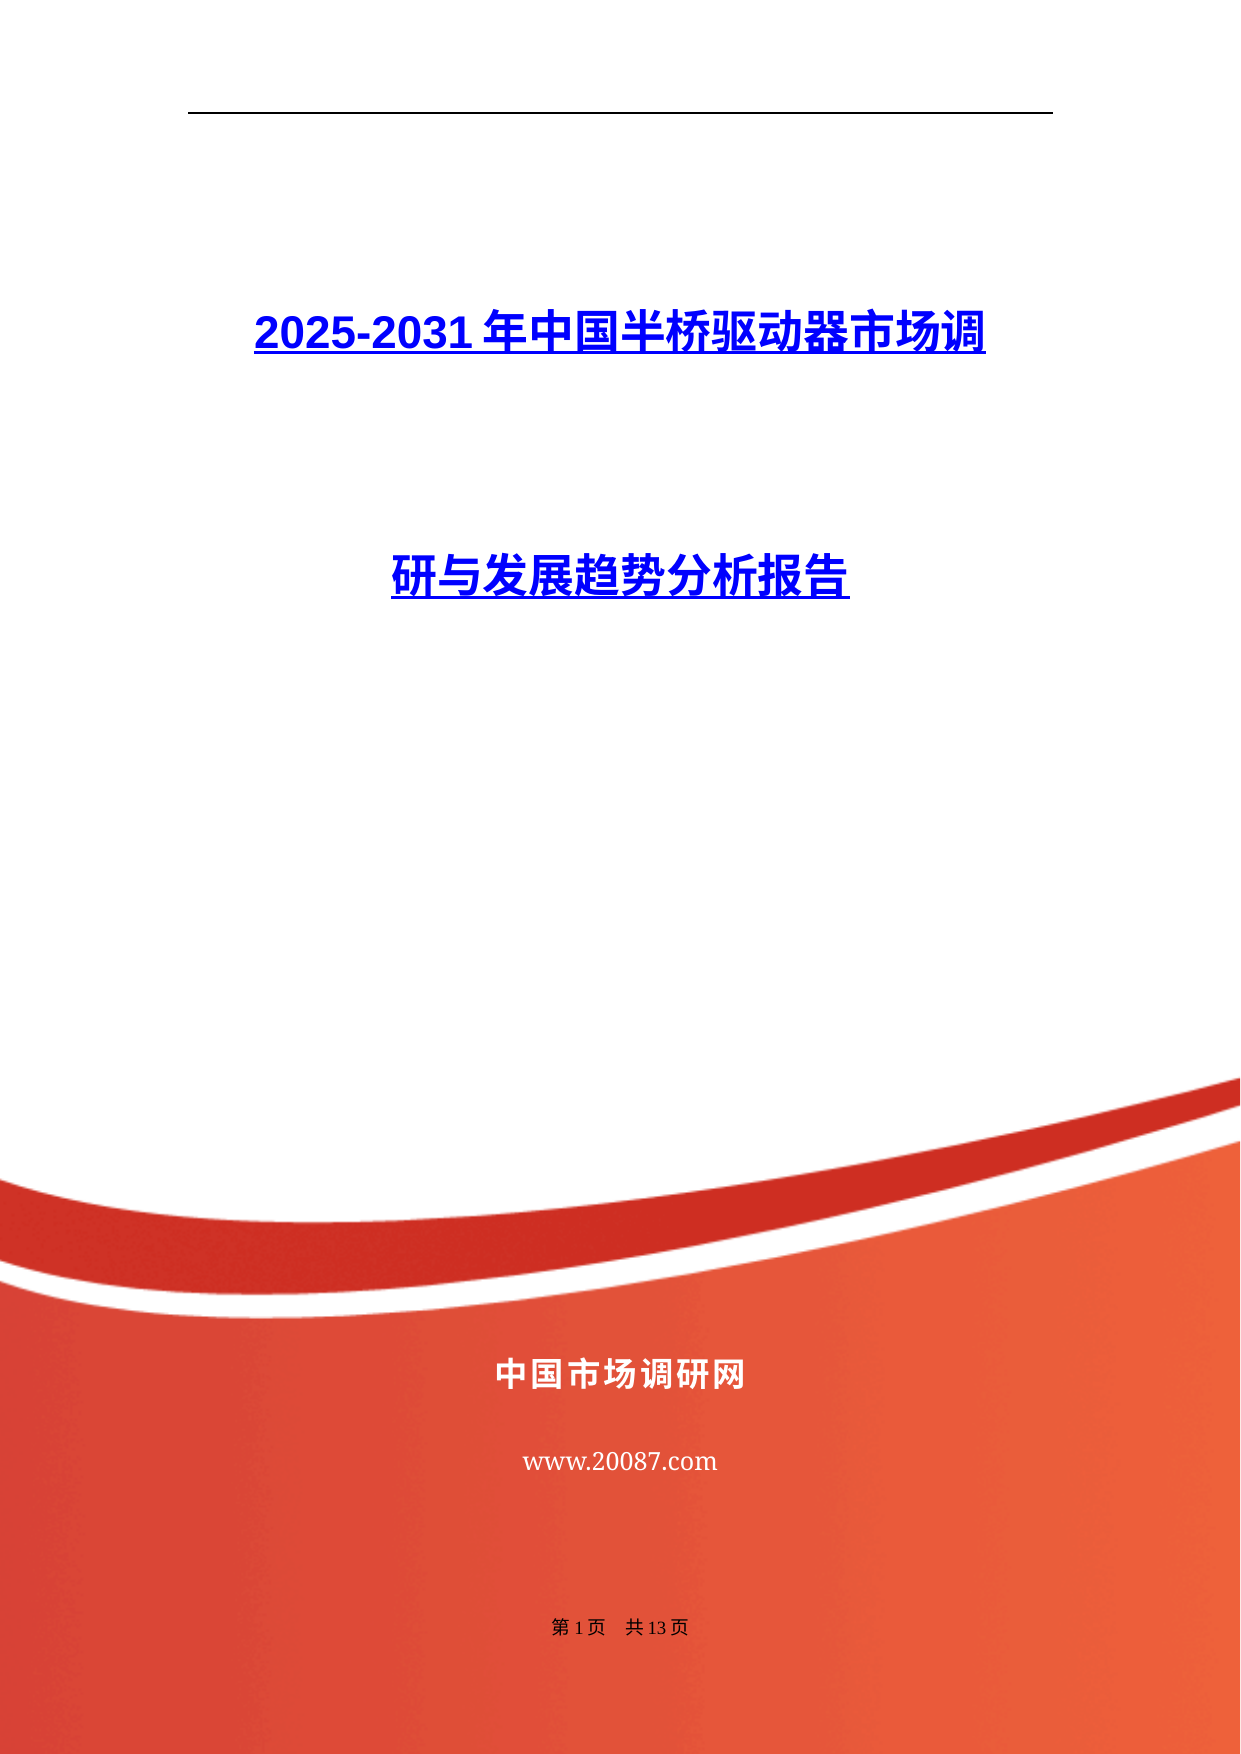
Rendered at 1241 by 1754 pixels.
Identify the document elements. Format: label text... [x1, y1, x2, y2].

text www.20087.com [187, 1428, 1053, 1493]
picture [0, 1006, 1241, 1754]
table_header 2025-2031年中国半桥驱动器市场调研与发展趋势分析报告 [188, 207, 1053, 773]
subtitle 中国市场调研网 [187, 1339, 1053, 1404]
